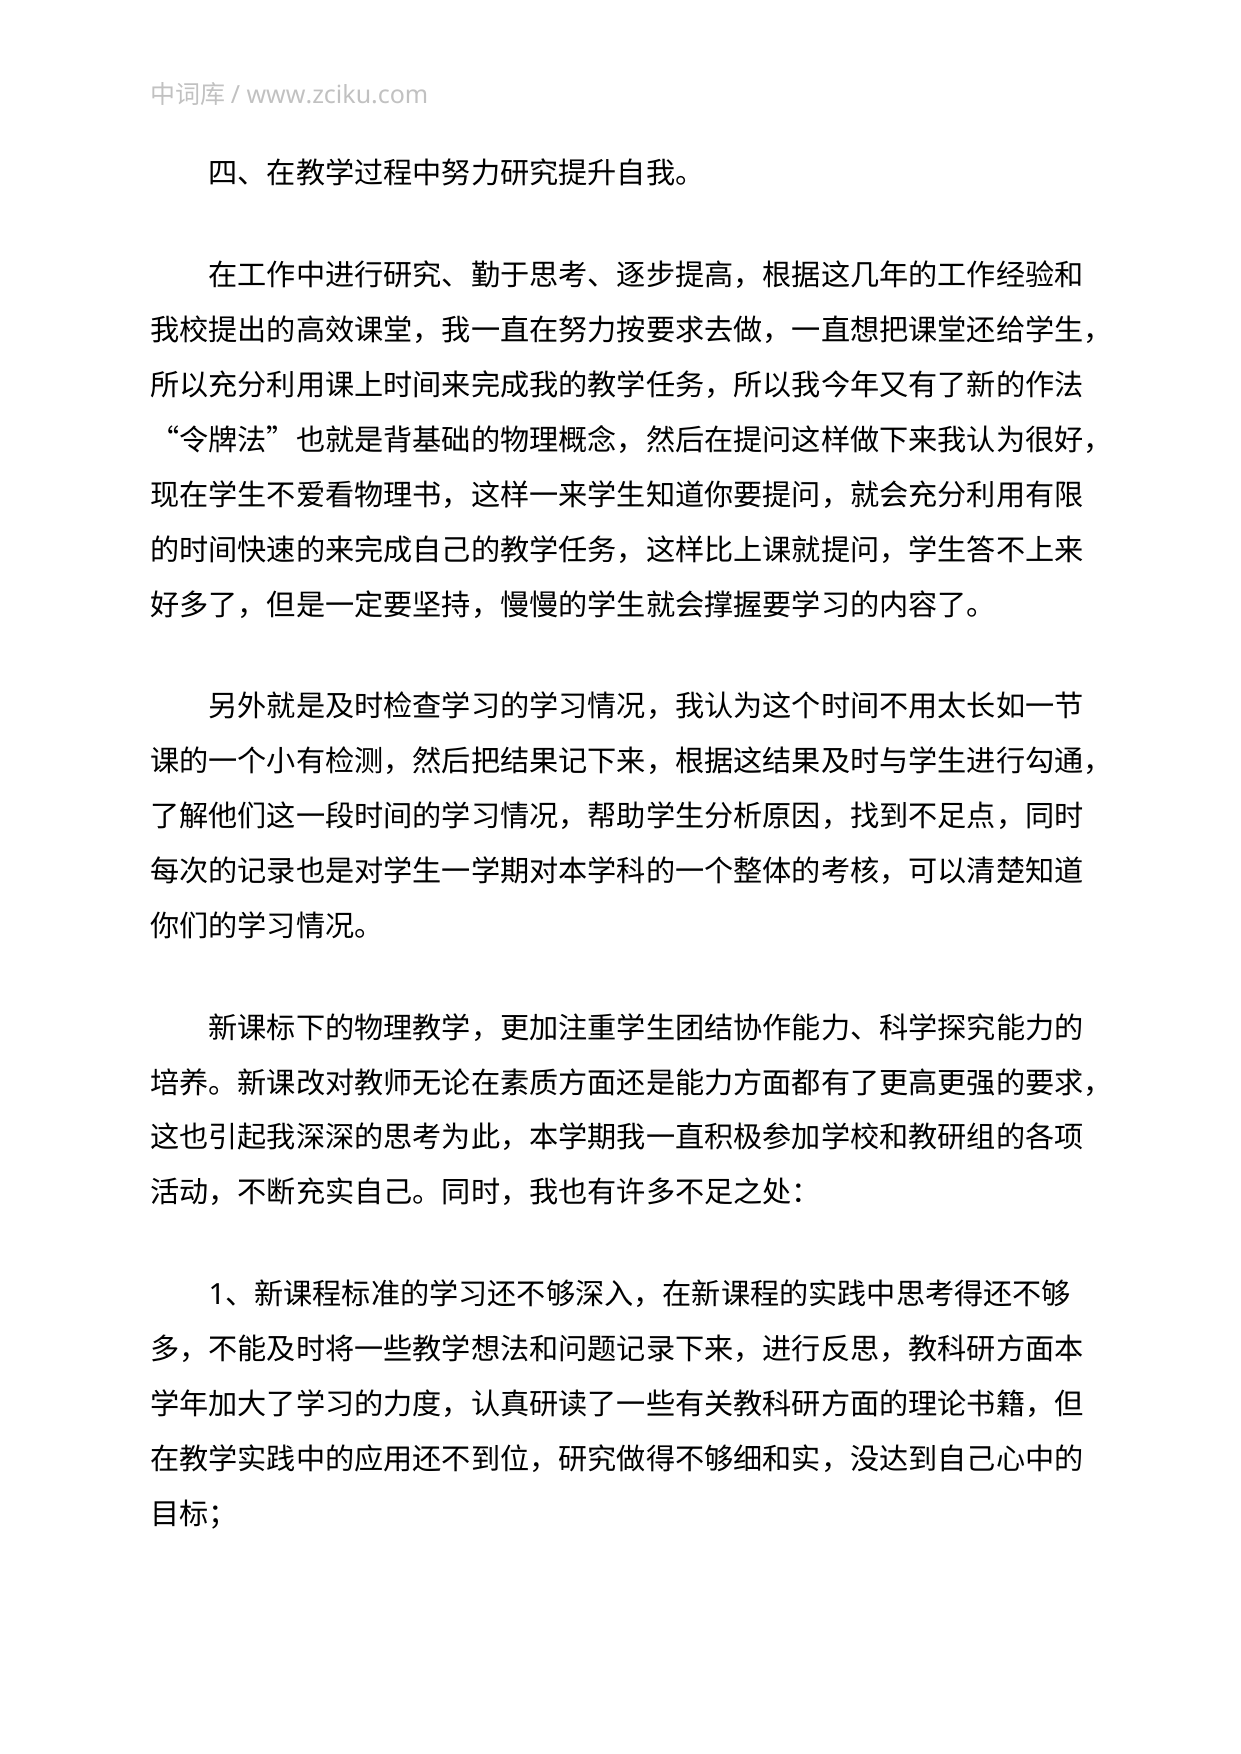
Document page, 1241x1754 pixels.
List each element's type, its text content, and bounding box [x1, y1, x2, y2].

text 在工作中进行研究、勤于思考、逐步提高，根据这几年的工作经验和我校提出的高效课堂，我一直在努力按要求去做，一直想把课堂还给学生，所以充分利用课上时间来完成我的教学任务，所以我今年又有了新的作法“令牌法”也就是背基础的物理概念，然后在提问这样做下来我认为很好，现在学生不爱看物理书，这样一来学生知道你要提问，就会充分利用有限的时间快速的来完成自己的教学任务，这样比上课就提问，学生答不上来好多了，但是一定要坚持，慢慢的学生就会撑握要学习的内容了。 [150, 252, 1090, 623]
text 新课标下的物理教学，更加注重学生团结协作能力、科学探究能力的培养。新课改对教师无论在素质方面还是能力方面都有了更高更强的要求，这也引起我深深的思考为此，本学期我一直积极参加学校和教研组的各项活动，不断充实自己。同时，我也有许多不足之处： [150, 1004, 1090, 1211]
text 另外就是及时检查学习的学习情况，我认为这个时间不用太长如一节课的一个小有检测，然后把结果记下来，根据这结果及时与学生进行勾通，了解他们这一段时间的学习情况，帮助学生分析原因，找到不足点，同时每次的记录也是对学生一学期对本学科的一个整体的考核，可以清楚知道你们的学习情况。 [150, 683, 1090, 945]
text 四、在教学过程中努力研究提升自我。 [150, 150, 1090, 192]
text 1、新课程标准的学习还不够深入，在新课程的实践中思考得还不够多，不能及时将一些教学想法和问题记录下来，进行反思，教科研方面本学年加大了学习的力度，认真研读了一些有关教科研方面的理论书籍，但在教学实践中的应用还不到位，研究做得不够细和实，没达到自己心中的目标； [150, 1271, 1090, 1533]
